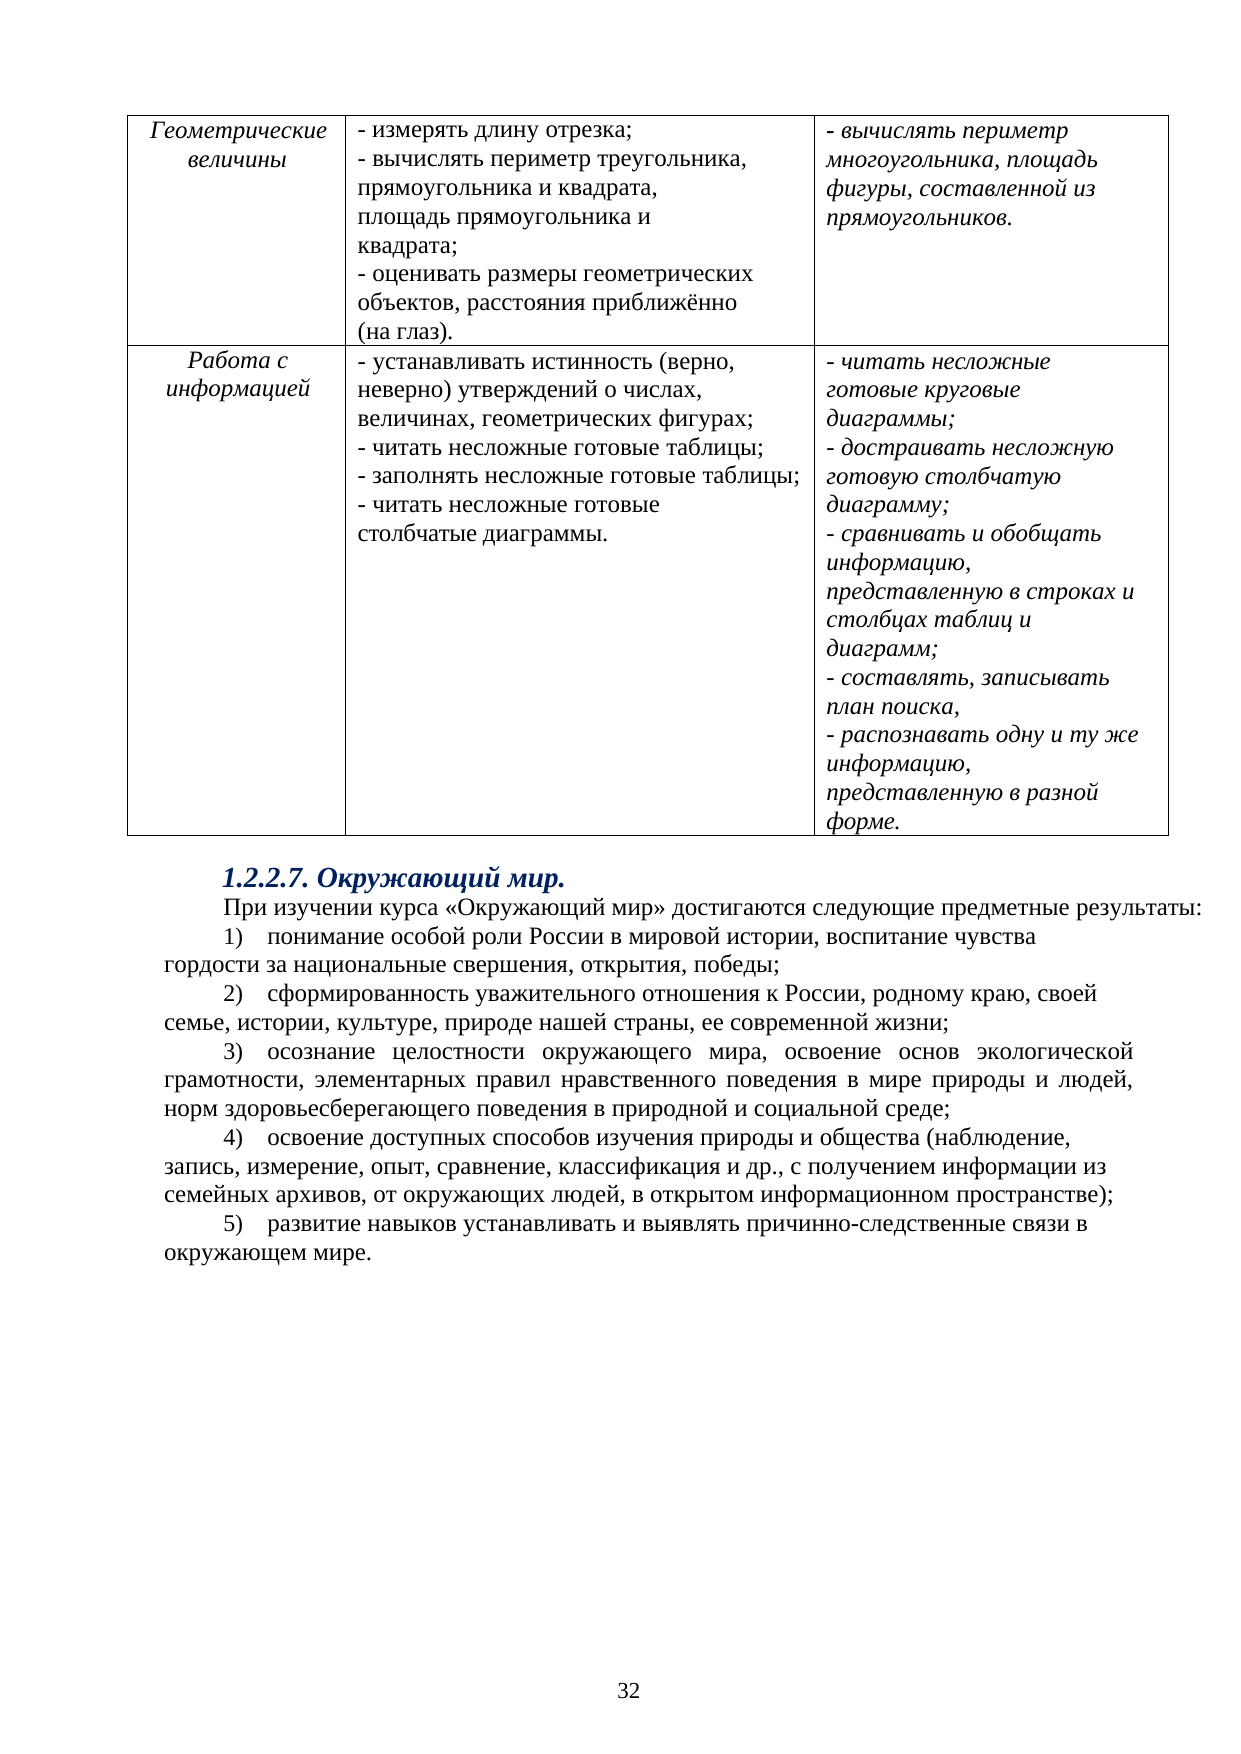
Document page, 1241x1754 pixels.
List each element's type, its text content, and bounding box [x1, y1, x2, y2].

table_header - вычислять периметр многоугольника, площадь фигуры, составленной из прямоугольников. [815, 116, 1168, 345]
table_header Геометрические величины [128, 116, 345, 345]
table_cell устанавливать истинность (верно, неверно) утверждений о числах, величинах, геометрических фигурах; читать несложные готовые таблицы; заполнять несложные готовые таблицы; читать несложные готовые столбчатые диаграммы. [346, 346, 814, 834]
list понимание особой роли России в мировой истории, воспитание чувства гордости за национальные свершения, открытия, победы; [164, 921, 1113, 978]
list сформированность уважительного отношения к России, родному краю, своей семье, истории, культуре, природе нашей страны, ее современной жизни; [164, 978, 1138, 1036]
table_header измерять длину отрезка; вычислять периметр треугольника, прямоугольника и квадрата, площадь прямоугольника и квадрата; оценивать размеры геометрических объектов, расстояния приближённо (на глаз). [346, 116, 814, 345]
table_cell читать несложные готовые круговые диаграммы; достраивать несложную готовую столбчатую диаграмму; сравнивать и обобщать информацию, представленную в строках и столбцах таблиц и диаграмм; составлять, записывать план поиска, распознавать одну и ту же информацию, представленную в разной форме. [815, 346, 1168, 834]
table_cell Работа с информацией [128, 346, 345, 834]
subtitle 1.2.2.7. Окружающий мир. [77, 864, 1211, 893]
list освоение доступных способов изучения природы и общества (наблюдение, запись, измерение, опыт, сравнение, классификация и др., с получением информации из семейных архивов, от окружающих людей, в открытом информационном пространстве); [164, 1122, 1139, 1208]
list развитие навыков устанавливать и выявлять причинно-следственные связи в окружающем мире. [164, 1208, 1149, 1266]
list осознание целостности окружающего мира, освоение основ экологической грамотности, элементарных правил нравственного поведения в мире природы и людей, норм здоровьесберегающего поведения в природной и социальной среде; [164, 1036, 1134, 1122]
text При изучении курса «Окружающий мир» достигаются следующие предметные результаты: [164, 893, 1211, 921]
